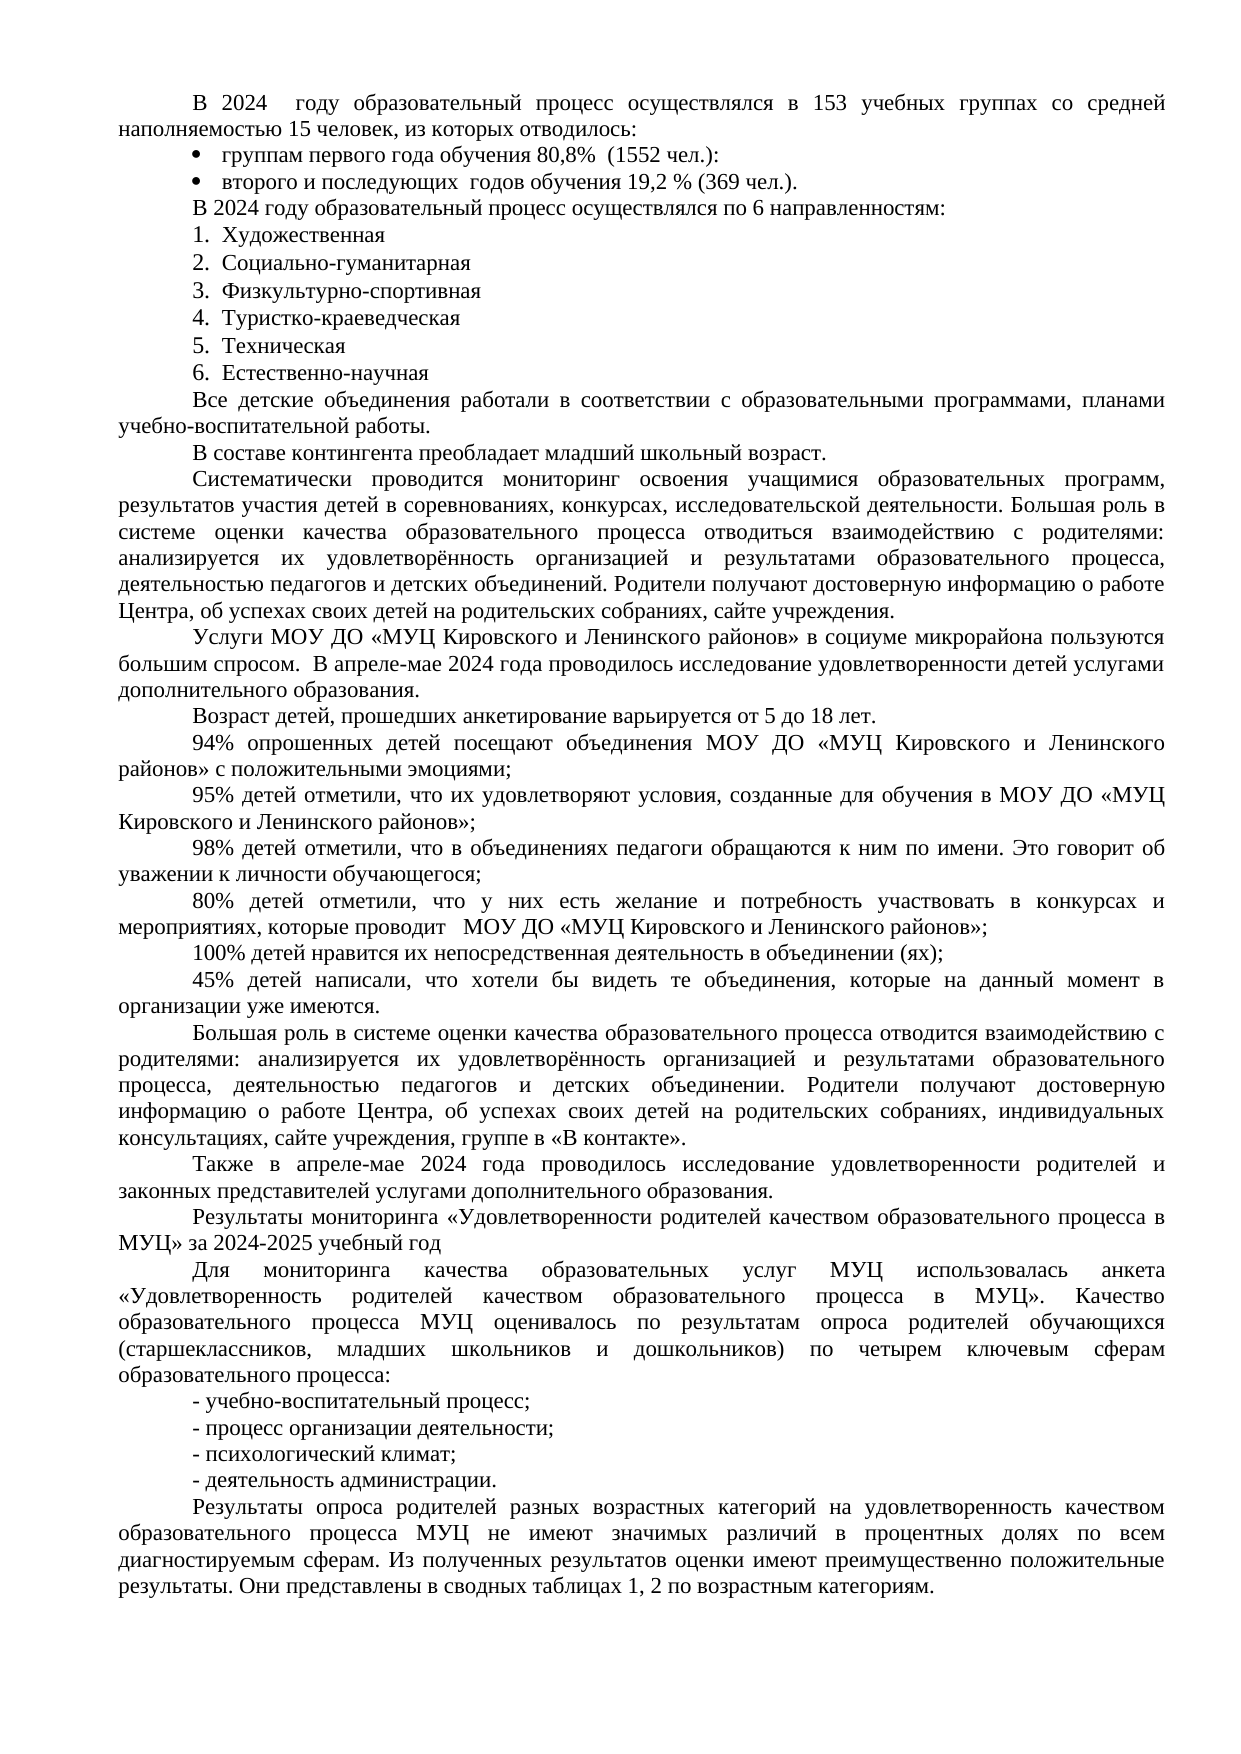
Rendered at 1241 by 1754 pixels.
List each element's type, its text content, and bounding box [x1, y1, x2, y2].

text 100% детей нравится их непосредственная деятельность в объединении (ях); [118, 939, 1167, 966]
text Большая роль в системе оценки качества образовательного процесса отводится взаимодействию с родителями: анализируется их удовлетворённость организацией и результатами образовательного процесса, деятельностью педагогов и детских объединении. Родители получают достоверную информацию о работе Центра, об успехах своих детей на родительских собраниях, индивидуальных консультациях, сайте учреждения, группе в «В контакте». [118, 1018, 1167, 1150]
text Систематически проводится мониторинг освоения учащимися образовательных программ, результатов участия детей в соревнованиях, конкурсах, исследовательской деятельности. Большая роль в системе оценки качества образовательного процесса отводиться взаимодействию с родителями: анализируется их удовлетворённость организацией и результатами образовательного процесса, деятельностью педагогов и детских объединений. Родители получают достоверную информацию о работе Центра, об успехах своих детей на родительских собраниях, сайте учреждения. [118, 465, 1167, 623]
list Физкультурно-спортивная [118, 276, 1167, 303]
text - процесс организации деятельности; [118, 1414, 1167, 1440]
text Возраст детей, прошедших анкетирование варьируется от 5 до 18 лет. [118, 702, 1167, 729]
list Все детские объединения работали в соответствии с образовательными программами, планами учебно-воспитательной работы. [118, 386, 1167, 439]
list группам первого года обучения 80,8% (1552 чел.): [118, 141, 1167, 168]
text 45% детей написали, что хотели бы видеть те объединения, которые на данный момент в организации уже имеются. [118, 966, 1167, 1018]
text Результаты мониторинга «Удовлетворенности родителей качеством образовательного процесса в МУЦ» за 2024-2025 учебный год [118, 1203, 1167, 1256]
list Туристко-краеведческая [118, 303, 1167, 331]
text Также в апреле-мае 2024 года проводилось исследование удовлетворенности родителей и законных представителей услугами дополнительного образования. [118, 1150, 1167, 1203]
text 98% детей отметили, что в объединениях педагоги обращаются к ним по имени. Это говорит об уважении к личности обучающегося; [118, 834, 1167, 887]
text - учебно-воспитательный процесс; [118, 1387, 1167, 1414]
list Естественно-научная [118, 358, 1167, 386]
text Услуги МОУ ДО «МУЦ Кировского и Ленинского районов» в социуме микрорайона пользуются большим спросом. В апреле-мае 2024 года проводилось исследование удовлетворенности детей услугами дополнительного образования. [118, 623, 1167, 702]
text В 2024 году образовательный процесс осуществлялся в 153 учебных группах со средней наполняемостью 15 человек, из которых отводилось: [118, 89, 1167, 141]
text 80% детей отметили, что у них есть желание и потребность участвовать в конкурсах и мероприятиях, которые проводит МОУ ДО «МУЦ Кировского и Ленинского районов»; [118, 887, 1167, 939]
text Результаты опроса родителей разных возрастных категорий на удовлетворенность качеством образовательного процесса МУЦ не имеют значимых различий в процентных долях по всем диагностируемым сферам. Из полученных результатов оценки имеют преимущественно положительные результаты. Они представлены в сводных таблицах 1, 2 по возрастным категориям. [118, 1493, 1167, 1598]
list Социально-гуманитарная [118, 248, 1167, 276]
list Техническая [118, 331, 1167, 358]
text - деятельность администрации. [118, 1467, 1167, 1493]
text 94% опрошенных детей посещают объединения МОУ ДО «МУЦ Кировского и Ленинского районов» с положительными эмоциями; [118, 729, 1167, 781]
text 95% детей отметили, что их удовлетворяют условия, созданные для обучения в МОУ ДО «МУЦ Кировского и Ленинского районов»; [118, 781, 1167, 834]
list Художественная [118, 220, 1167, 248]
text В составе контингента преобладает младший школьный возраст. [118, 439, 1167, 465]
text В 2024 году образовательный процесс осуществлялся по 6 направленностям: [118, 194, 1142, 220]
text - психологический климат; [118, 1440, 1167, 1467]
list второго и последующих годов обучения 19,2 % (369 чел.). [118, 168, 1167, 194]
text Для мониторинга качества образовательных услуг МУЦ использовалась анкета «Удовлетворенность родителей качеством образовательного процесса в МУЦ». Качество образовательного процесса МУЦ оценивалось по результатам опроса родителей обучающихся (старшеклассников, младших школьников и дошкольников) по четырем ключевым сферам образовательного процесса: [118, 1256, 1167, 1387]
